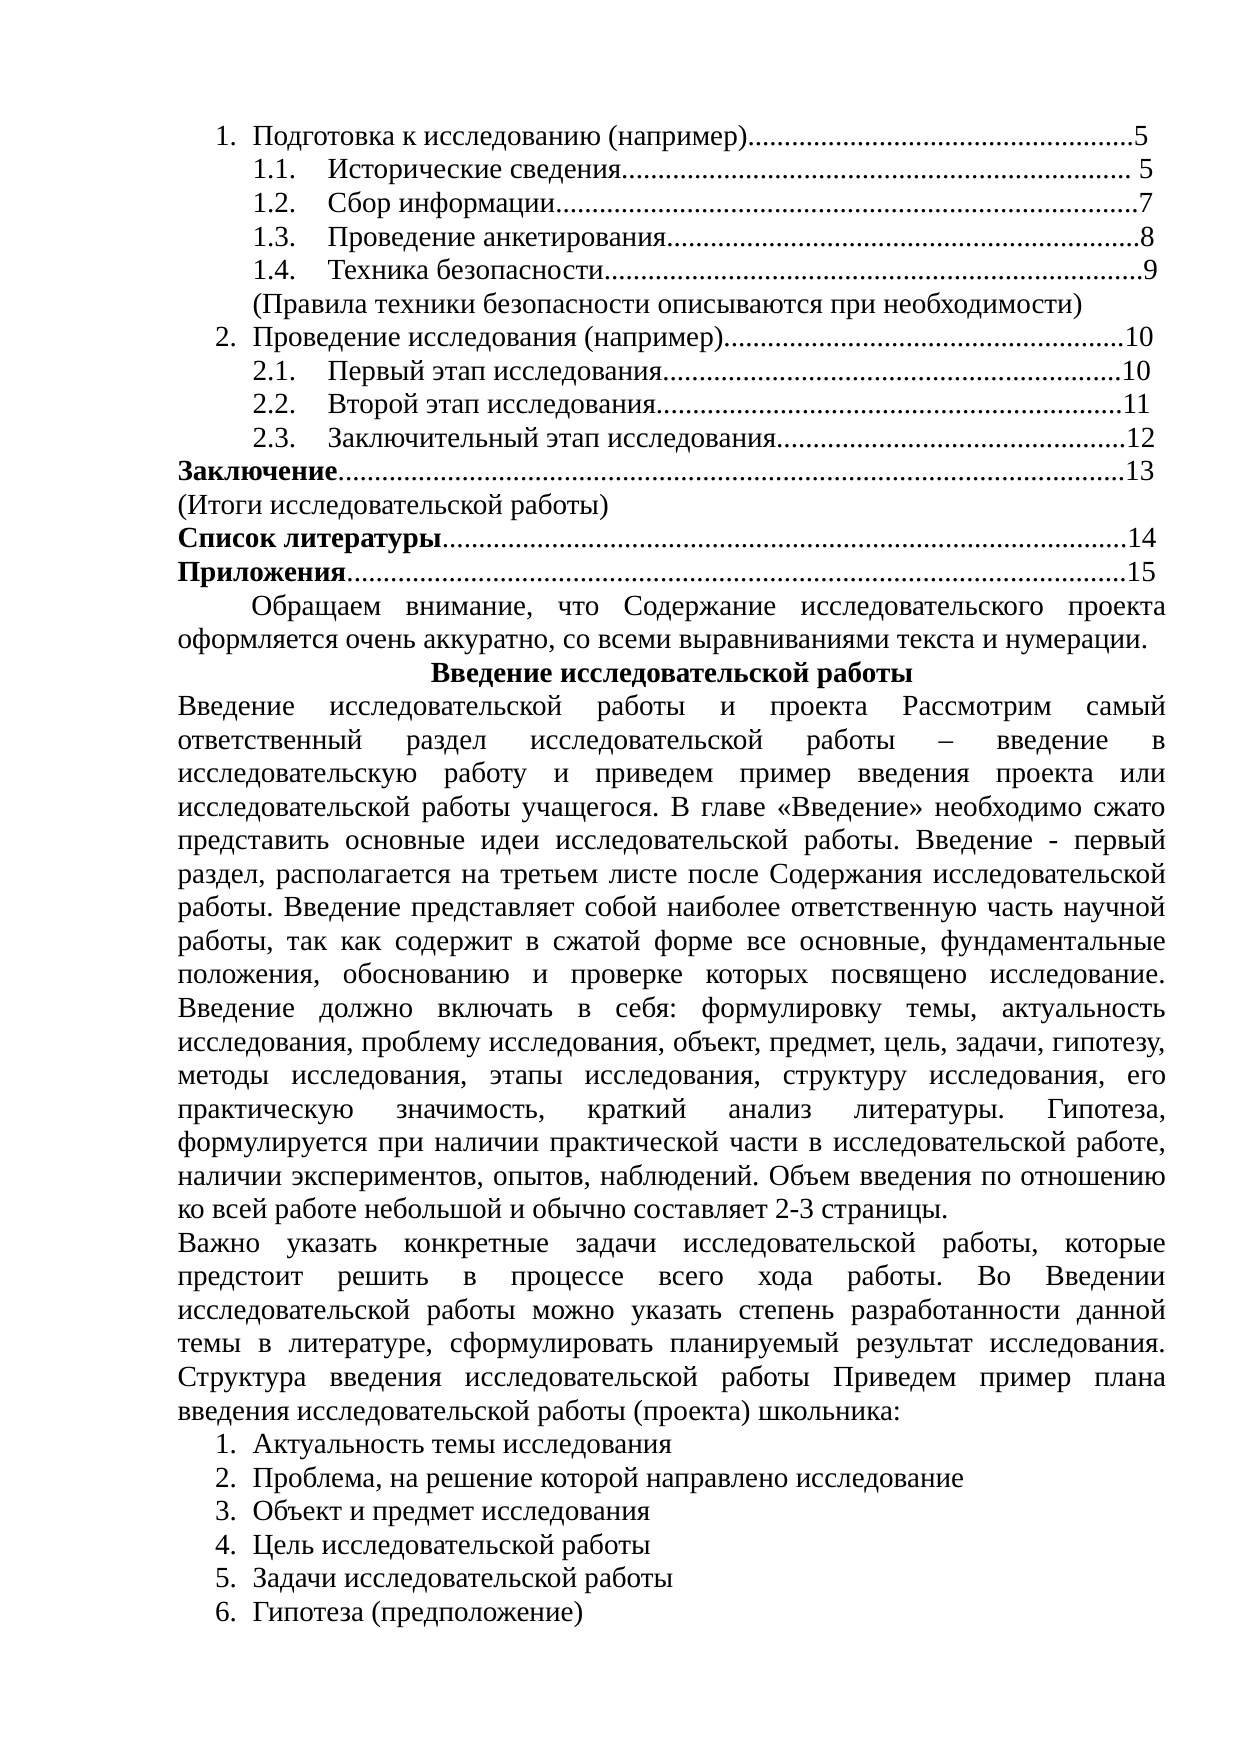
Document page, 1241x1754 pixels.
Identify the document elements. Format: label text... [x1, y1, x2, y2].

list Техника безопасности..........................................................................9 [252, 252, 1167, 286]
list Второй этап исследования................................................................11 [252, 386, 1167, 420]
list Проведение исследования (например).......................................................10 [215, 319, 1167, 353]
list Объект и предмет исследования [215, 1493, 1167, 1527]
text (Правила техники безопасности описываются при необходимости) [252, 286, 1167, 319]
list Подготовка к исследованию (например).....................................................5 [215, 118, 1167, 152]
list Актуальность темы исследования [215, 1426, 1167, 1460]
list Заключительный этап исследования................................................12 [252, 420, 1167, 453]
text Приложения...........................................................................................................15 [177, 554, 1167, 588]
text Обращаем внимание, что Содержание исследовательского проекта оформляется очень аккуратно, со всеми выравниваниями текста и нумерации. [177, 588, 1167, 655]
list Сбор информации................................................................................7 [252, 185, 1167, 219]
list Проведение анкетирования.................................................................8 [252, 219, 1167, 252]
text Заключение............................................................................................................13 [177, 453, 1167, 487]
text Введение исследовательской работы [177, 655, 1167, 688]
text Список литературы..............................................................................................14 [177, 521, 1167, 554]
list Первый этап исследования...............................................................10 [252, 353, 1167, 386]
list Задачи исследовательской работы [215, 1560, 1167, 1594]
list Цель исследовательской работы [215, 1527, 1167, 1560]
list Гипотеза (предположение) [215, 1594, 1167, 1627]
text (Итоги исследовательской работы) [177, 487, 1167, 521]
text Введение исследовательской работы и проекта Рассмотрим самый ответственный раздел исследовательской работы – введение в исследовательскую работу и приведем пример введения проекта или исследовательской работы учащегося. В главе «Введение» необходимо сжато представить основные идеи исследовательской работы. Введение - первый раздел, располагается на третьем листе после Содержания исследовательской работы. Введение представляет собой наиболее ответственную часть научной работы, так как содержит в сжатой форме все основные, фундаментальные положения, обоснованию и проверке которых посвящено исследование. Введение должно включать в себя: формулировку темы, актуальность исследования, проблему исследования, объект, предмет, цель, задачи, гипотезу, методы исследования, этапы исследования, структуру исследования, его практическую значимость, краткий анализ литературы. Гипотеза, формулируется при наличии практической части в исследовательской работе, наличии экспериментов, опытов, наблюдений. Объем введения по отношению ко всей работе небольшой и обычно составляет 2-3 страницы. [177, 688, 1167, 1225]
list Исторические сведения...................................................................... 5 [252, 152, 1167, 185]
text Важно указать конкретные задачи исследовательской работы, которые предстоит решить в процессе всего хода работы. Во Введении исследовательской работы можно указать степень разработанности данной темы в литературе, сформулировать планируемый результат исследования. Структура введения исследовательской работы Приведем пример плана введения исследовательской работы (проекта) школьника: [177, 1225, 1167, 1426]
list Проблема, на решение которой направлено исследование [215, 1460, 1167, 1493]
